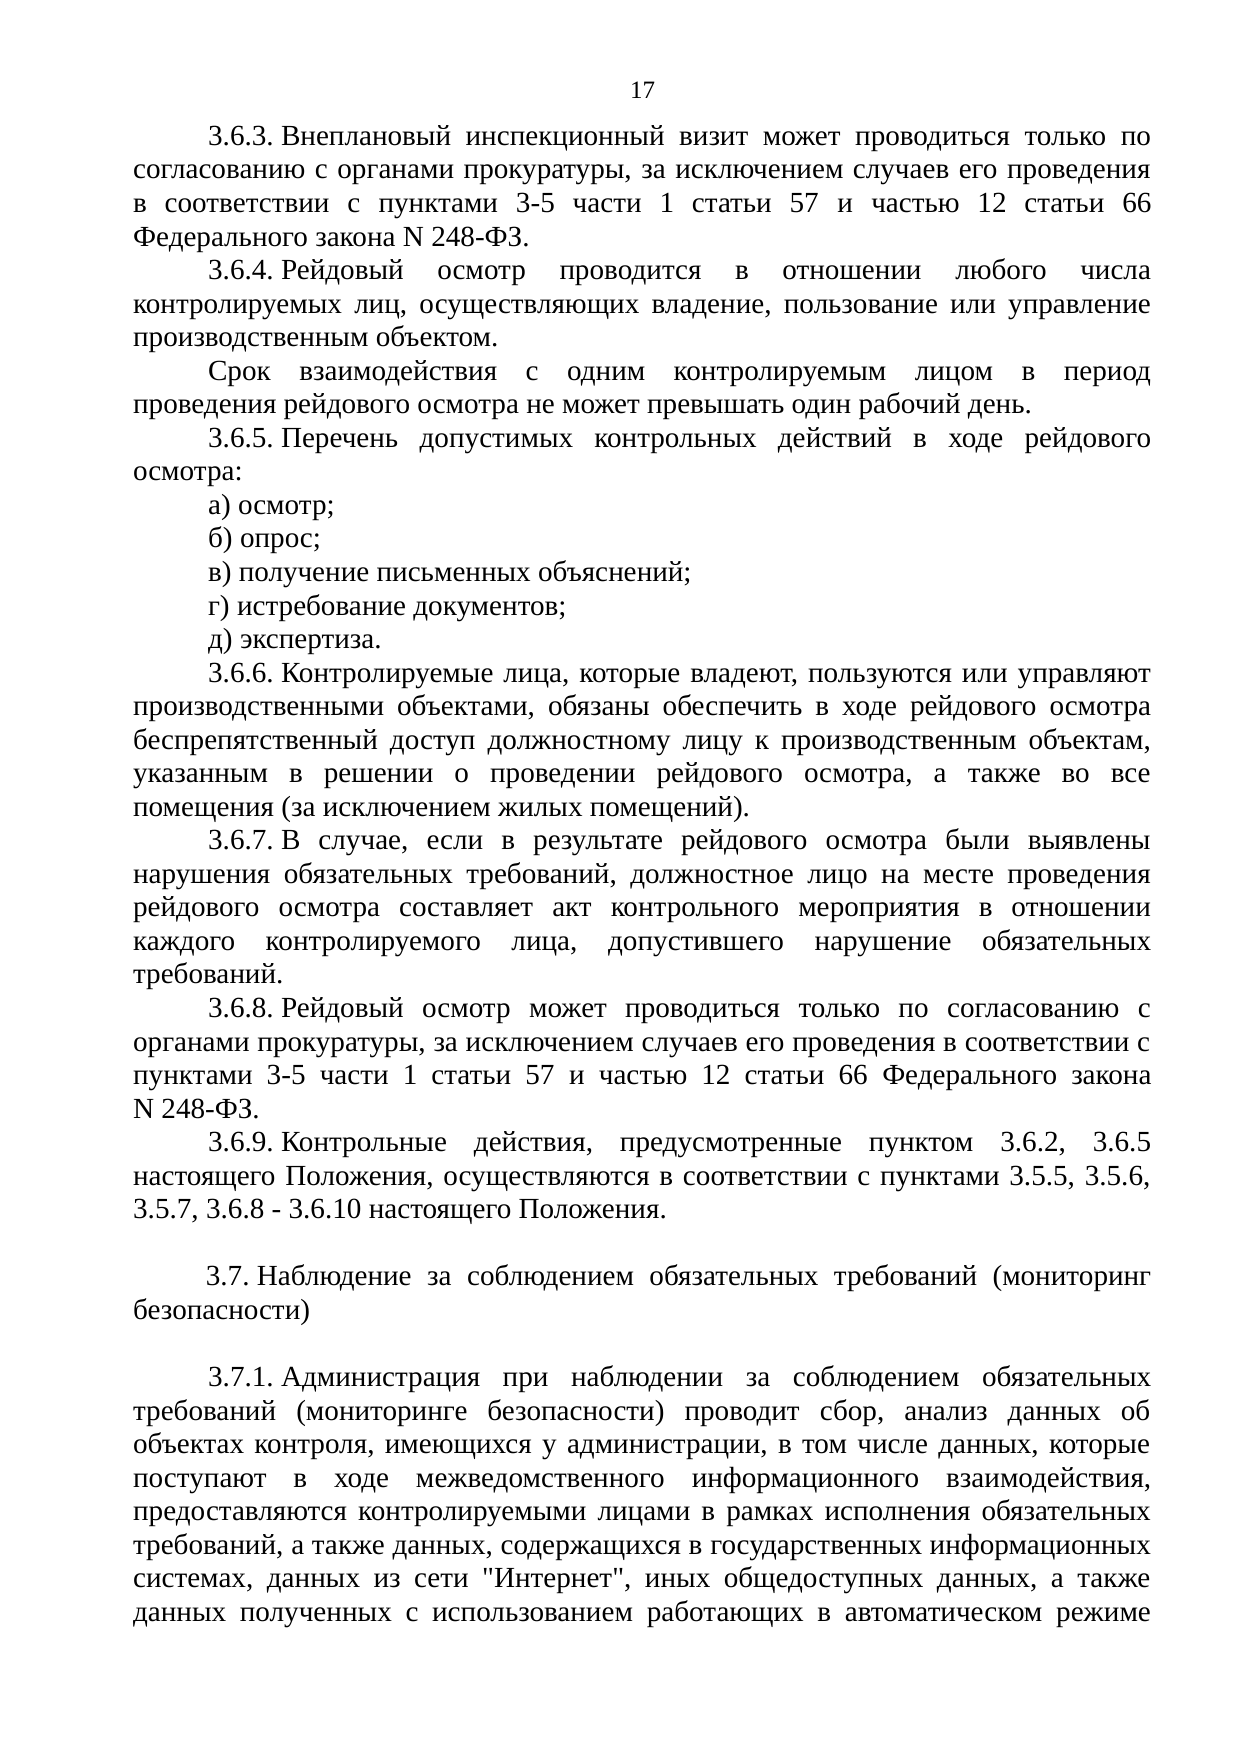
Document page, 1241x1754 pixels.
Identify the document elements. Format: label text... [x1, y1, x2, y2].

text 3.6.3. Внеплановый инспекционный визит может проводиться только по согласованию с органами прокуратуры, за исключением случаев его проведения в соответствии с пунктами 3-5 части 1 статьи 57 и частью 12 статьи 66 Федерального закона N 248-ФЗ. [133, 118, 1152, 252]
text 3.7. Наблюдение за соблюдением обязательных требований (мониторинг безопасности) [133, 1258, 1152, 1326]
text 3.6.9. Контрольные действия, предусмотренные пунктом 3.6.2, 3.6.5 настоящего Положения, осуществляются в соответствии с пунктами 3.5.5, 3.5.6, 3.5.7, 3.6.8 - 3.6.10 настоящего Положения. [133, 1124, 1152, 1225]
text 3.6.7. В случае, если в результате рейдового осмотра были выявлены нарушения обязательных требований, должностное лицо на месте проведения рейдового осмотра составляет акт контрольного мероприятия в отношении каждого контролируемого лица, допустившего нарушение обязательных требований. [133, 822, 1152, 990]
text а) осмотр; [133, 487, 1152, 521]
text в) получение письменных объяснений; [133, 554, 1152, 588]
text 3.6.5. Перечень допустимых контрольных действий в ходе рейдового осмотра: [133, 420, 1152, 487]
text Срок взаимодействия с одним контролируемым лицом в период проведения рейдового осмотра не может превышать один рабочий день. [133, 353, 1152, 420]
text 3.6.6. Контролируемые лица, которые владеют, пользуются или управляют производственными объектами, обязаны обеспечить в ходе рейдового осмотра беспрепятственный доступ должностному лицу к производственным объектам, указанным в решении о проведении рейдового осмотра, а также во все помещения (за исключением жилых помещений). [133, 655, 1152, 822]
text г) истребование документов; [133, 588, 1152, 621]
text 3.6.8. Рейдовый осмотр может проводиться только по согласованию с органами прокуратуры, за исключением случаев его проведения в соответствии с пунктами 3-5 части 1 статьи 57 и частью 12 статьи 66 Федерального закона N 248-ФЗ. [133, 990, 1152, 1124]
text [133, 1359, 1152, 1627]
text 3.6.4. Рейдовый осмотр проводится в отношении любого числа контролируемых лиц, осуществляющих владение, пользование или управление производственным объектом. [133, 252, 1152, 353]
text б) опрос; [133, 521, 1152, 554]
text д) экспертиза. [133, 621, 1152, 655]
